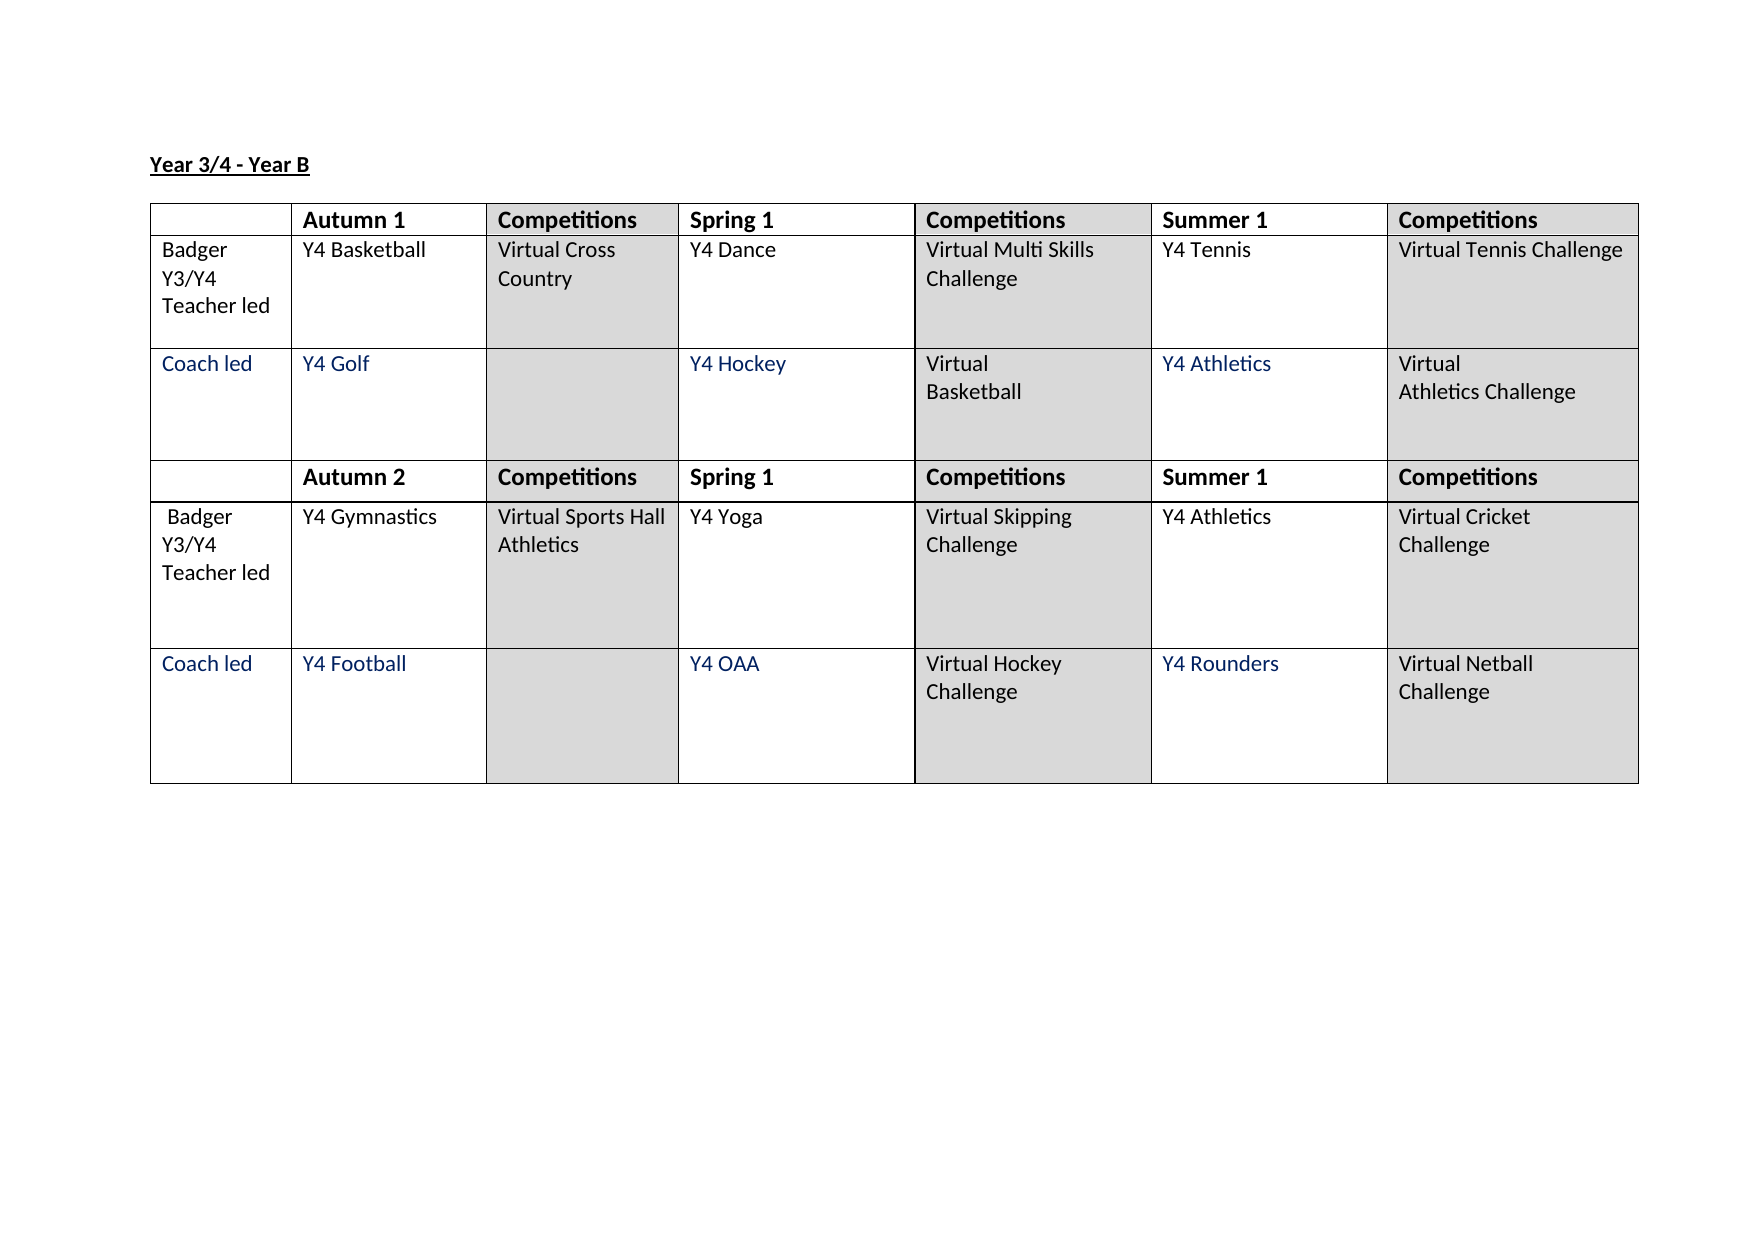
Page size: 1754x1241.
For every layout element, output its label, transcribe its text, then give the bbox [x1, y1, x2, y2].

table_cell Virtual Hockey Challenge [916, 649, 1151, 783]
table_cell Virtual Netball Challenge [1388, 649, 1638, 783]
table_cell Virtual Cricket Challenge [1388, 503, 1638, 648]
table_cell Y4 OAA [679, 649, 914, 783]
table_header Summer 1 [1152, 204, 1387, 234]
table_cell Y4 Yoga [679, 503, 914, 648]
table_header Spring 1 [679, 204, 914, 234]
table_cell Y4 Golf [292, 349, 486, 460]
table_header Autumn 1 [292, 204, 486, 234]
table_cell Badger Y3/Y4 Teacher led [151, 503, 291, 648]
table_cell Coach led [151, 649, 291, 783]
table_cell Spring 1 [679, 461, 914, 501]
table_cell Autumn 2 [292, 461, 486, 501]
table_cell Y4 Athletics [1152, 349, 1387, 460]
table_cell [487, 349, 678, 460]
table_cell Virtual Skipping Challenge [916, 503, 1151, 648]
table_cell [487, 649, 678, 783]
table_cell Virtual Sports Hall Athletics [487, 503, 678, 648]
table_cell Virtual Athletics Challenge [1388, 349, 1638, 460]
table_cell Y4 Dance [679, 236, 914, 348]
table_cell Summer 1 [1152, 461, 1387, 501]
table_cell Competitions [487, 461, 678, 501]
table_cell Competitions [916, 461, 1151, 501]
table_cell Y4 Tennis [1152, 236, 1387, 348]
table_cell Y4 Athletics [1152, 503, 1387, 648]
table_cell Y4 Football [292, 649, 486, 783]
table_cell Badger Y3/Y4 Teacher led [151, 236, 291, 348]
table_cell Y4 Gymnastics [292, 503, 486, 648]
table_cell Competitions [1388, 461, 1638, 501]
table_cell Y4 Rounders [1152, 649, 1387, 783]
table_header Competitions [1388, 204, 1638, 234]
table_header Competitions [487, 204, 678, 234]
table_cell Y4 Hockey [679, 349, 914, 460]
text Year 3/4 - Year B [150, 150, 1604, 178]
table_cell Virtual Multi Skills Challenge [916, 236, 1151, 348]
table_cell Virtual Cross Country [487, 236, 678, 348]
table_cell [151, 461, 291, 501]
table_cell Y4 Basketball [292, 236, 486, 348]
table_cell Coach led [151, 349, 291, 460]
table_header [151, 204, 291, 234]
table_cell Virtual Basketball [916, 349, 1151, 460]
table_header Competitions [916, 204, 1151, 234]
table_cell Virtual Tennis Challenge [1388, 236, 1638, 348]
